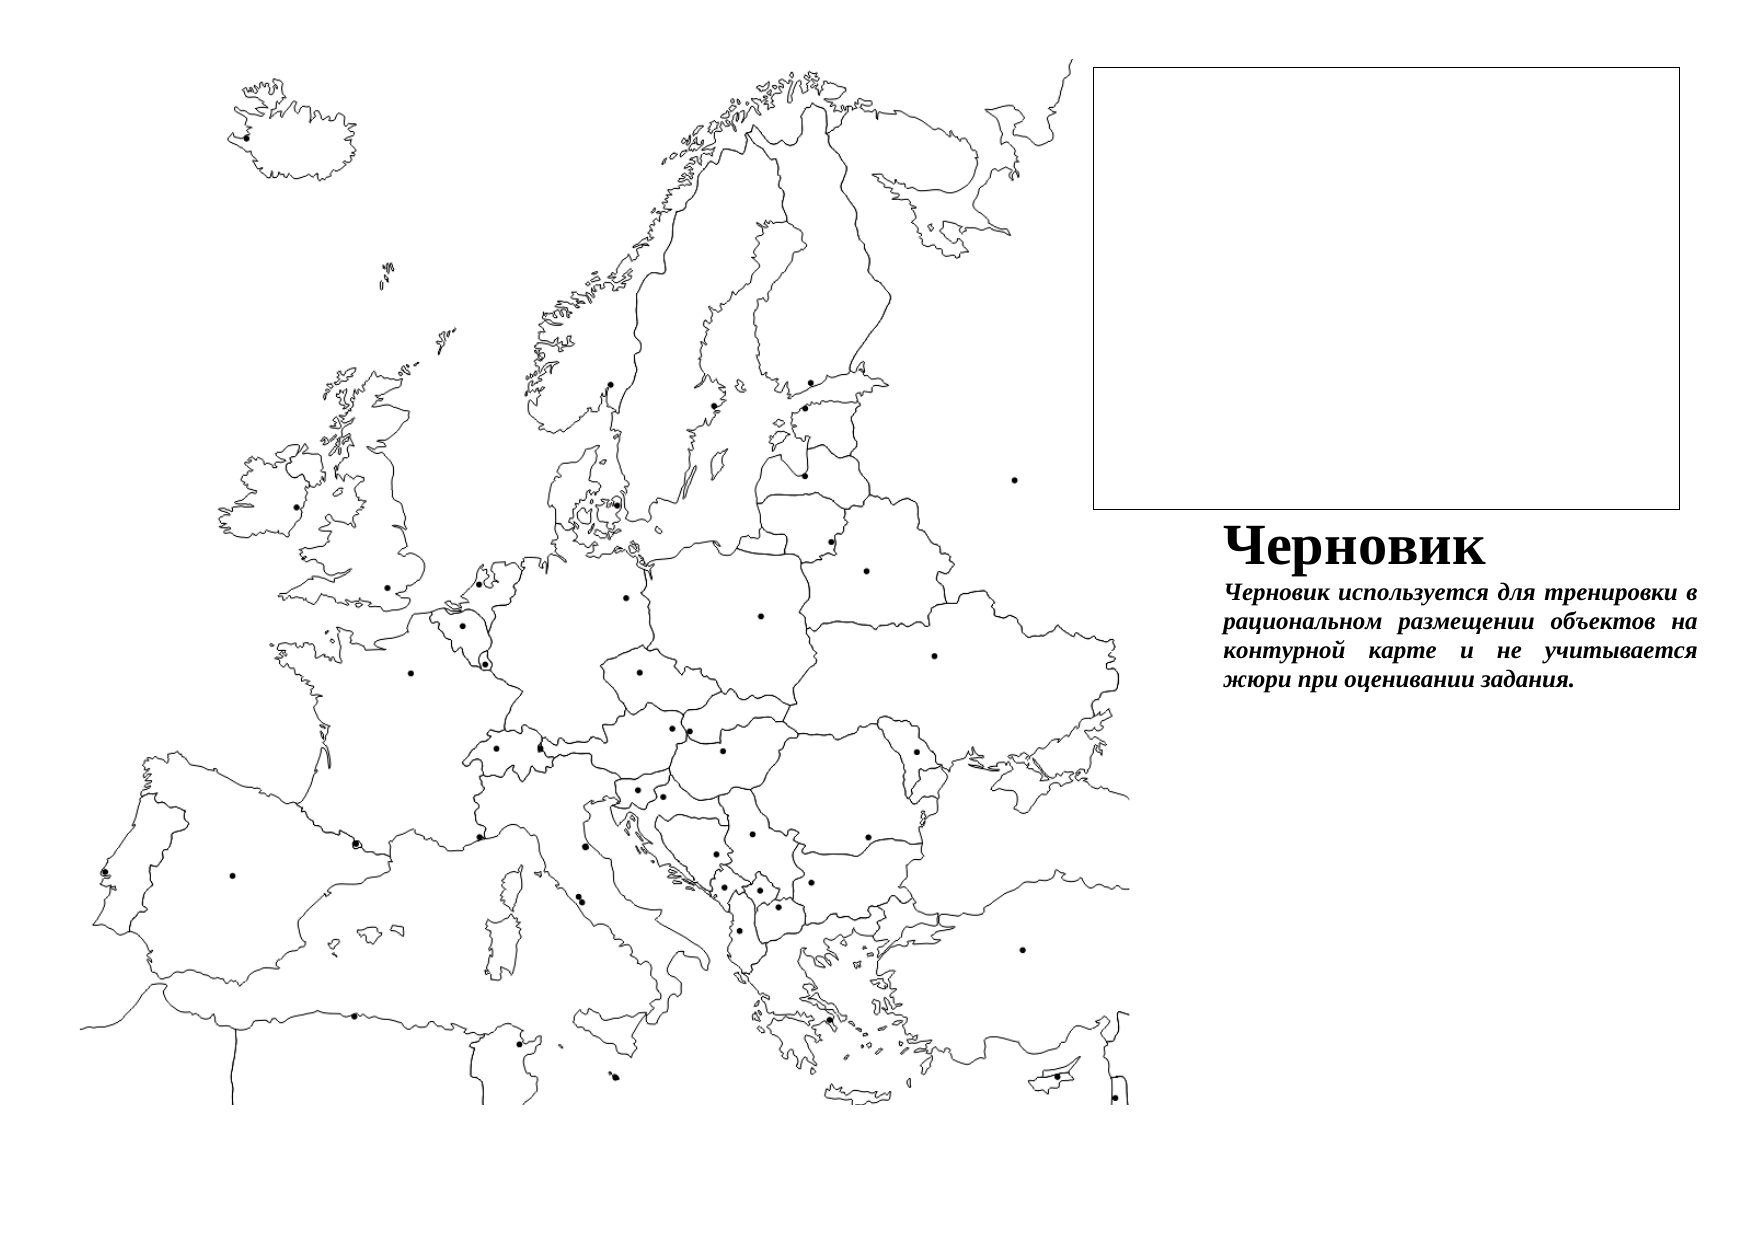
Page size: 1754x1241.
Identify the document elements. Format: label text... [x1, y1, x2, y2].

table_header [1094, 68, 1679, 509]
list Черновик [1130, 59, 1698, 577]
list Черновик используется для тренировки в рациональном размещении объектов на контурной карте и не учитывается жюри при оценивании задания. [1130, 577, 1698, 692]
